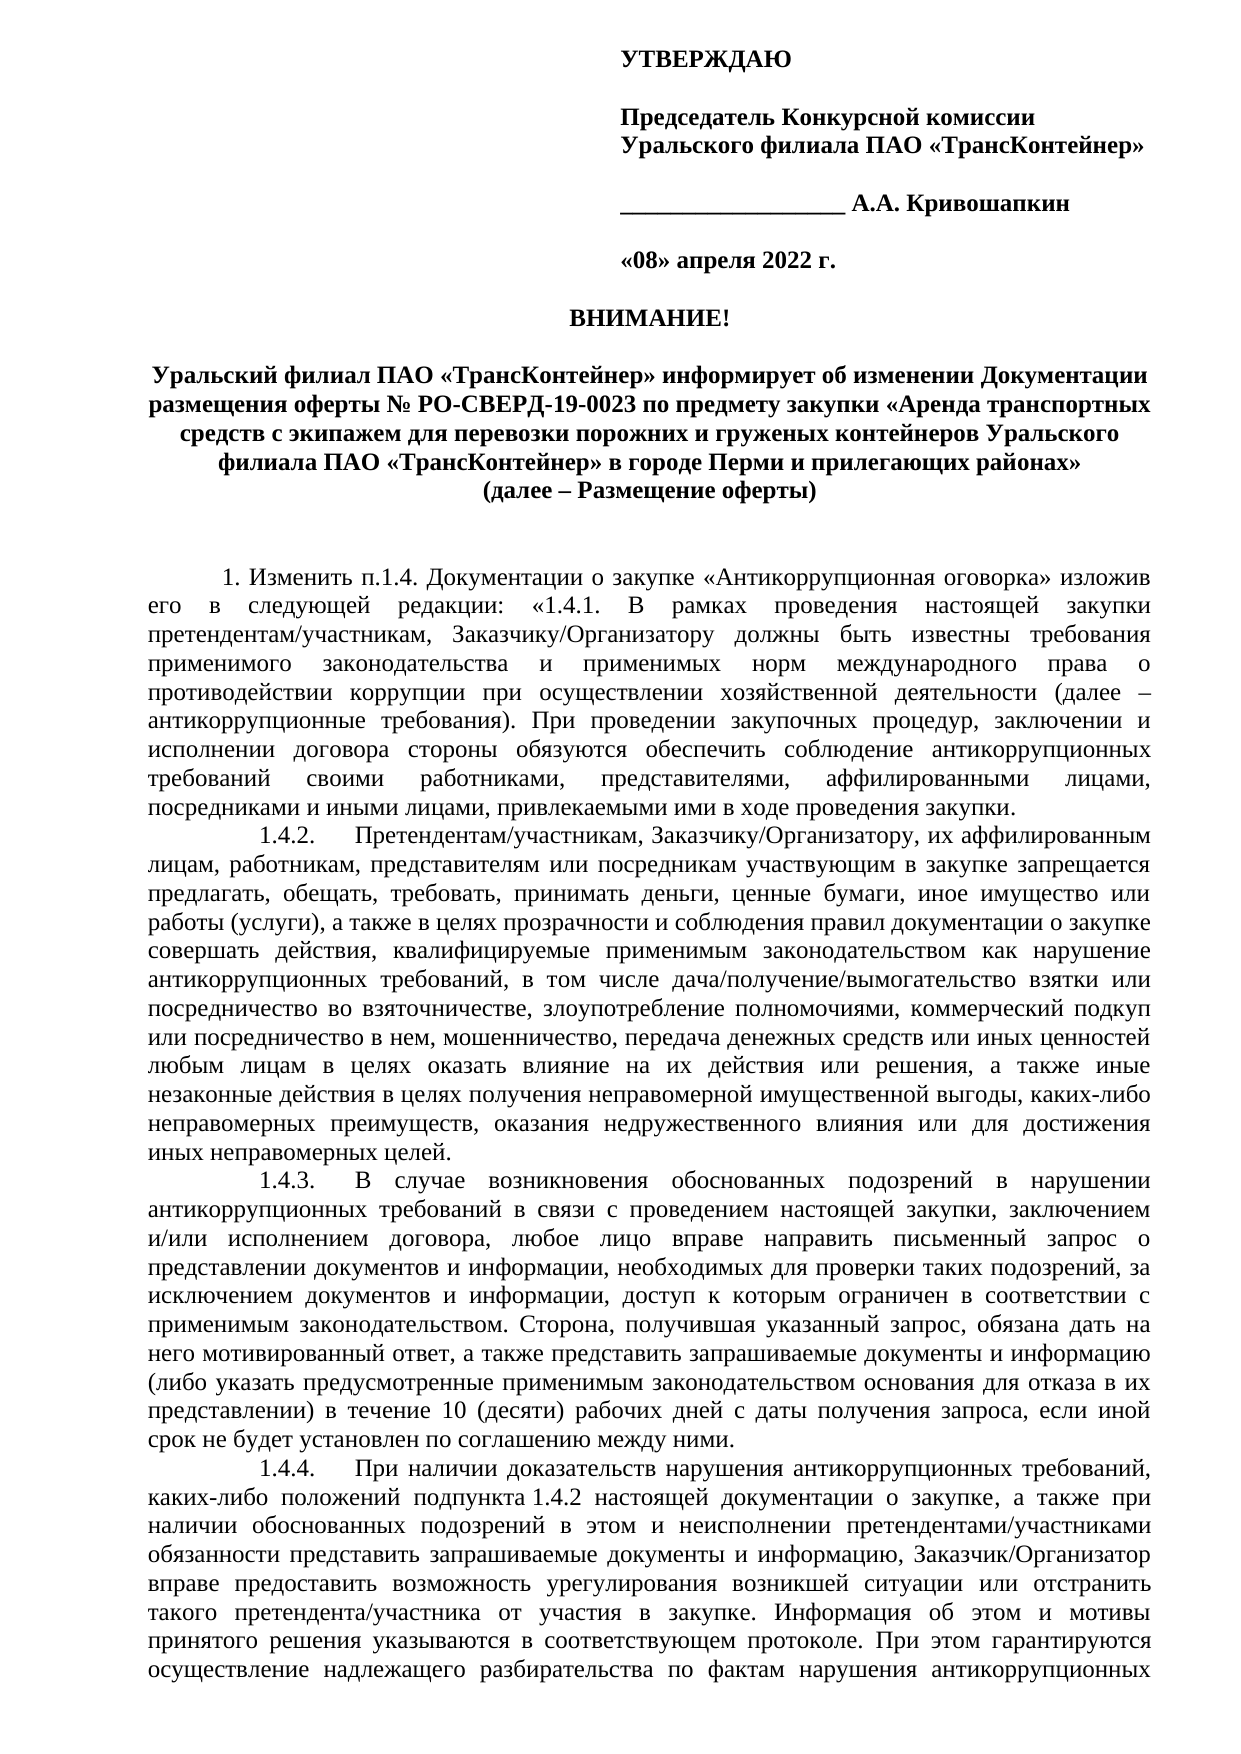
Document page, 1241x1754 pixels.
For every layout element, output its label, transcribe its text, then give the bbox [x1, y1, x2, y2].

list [148, 1453, 1152, 1683]
text Уральского филиала ПАО «ТрансКонтейнер» [620, 131, 1152, 159]
text УТВЕРЖДАЮ [620, 44, 1152, 73]
text (далее – Размещение оферты) [148, 476, 1152, 504]
text ВНИМАНИЕ! [148, 303, 1152, 332]
list Претендентам/участникам, Заказчику/Организатору, их аффилированным лицам, работникам, представителям или посредникам участвующим в закупке запрещается предлагать, обещать, требовать, принимать деньги, ценные бумаги, иное имущество или работы (услуги), а также в целях прозрачности и соблюдения правил документации о закупке совершать действия, квалифицируемые применимым законодательством как нарушение антикоррупционных требований, в том числе дача/получение/вымогательство взятки или посредничество во взяточничестве, злоупотребление полномочиями, коммерческий подкуп или посредничество в нем, мошенничество, передача денежных средств или иных ценностей любым лицам в целях оказать влияние на их действия или решения, а также иные незаконные действия в целях получения неправомерной имущественной выгоды, каких-либо неправомерных преимуществ, оказания недружественного влияния или для достижения иных неправомерных целей. [148, 821, 1152, 1166]
text __________________ А.А. Кривошапкин [620, 188, 1152, 217]
list В случае возникновения обоснованных подозрений в нарушении антикоррупционных требований в связи с проведением настоящей закупки, заключением и/или исполнением договора, любое лицо вправе направить письменный запрос о представлении документов и информации, необходимых для проверки таких подозрений, за исключением документов и информации, доступ к которым ограничен в соответствии с применимым законодательством. Сторона, получившая указанный запрос, обязана дать на него мотивированный ответ, а также представить запрашиваемые документы и информацию (либо указать предусмотренные применимым законодательством основания для отказа в их представлении) в течение 10 (десяти) рабочих дней с даты получения запроса, если иной срок не будет установлен по соглашению между ними. [148, 1166, 1152, 1453]
text Председатель Конкурсной комиссии [620, 102, 1152, 131]
text 1. Изменить п.1.4. Документации о закупке «Антикоррупционная оговорка» изложив его в следующей редакции: «1.4.1. В рамках проведения настоящей закупки претендентам/участникам, Заказчику/Организатору должны быть известны требования применимого законодательства и применимых норм международного права о противодействии коррупции при осуществлении хозяйственной деятельности (далее – антикоррупционные требования). При проведении закупочных процедур, заключении и исполнении договора стороны обязуются обеспечить соблюдение антикоррупционных требований своими работниками, представителями, аффилированными лицами, посредниками и иными лицами, привлекаемыми ими в ходе проведения закупки. [148, 562, 1152, 821]
text «08» апреля 2022 г. [620, 246, 1152, 274]
text Уральский филиал ПАО «ТрансКонтейнер» информирует об изменении Документации размещения оферты № РО-СВЕРД-19-0023 по предмету закупки «Аренда транспортных средств с экипажем для перевозки порожних и груженых контейнеров Уральского филиала ПАО «ТрансКонтейнер» в городе Перми и прилегающих районах» [148, 361, 1152, 476]
